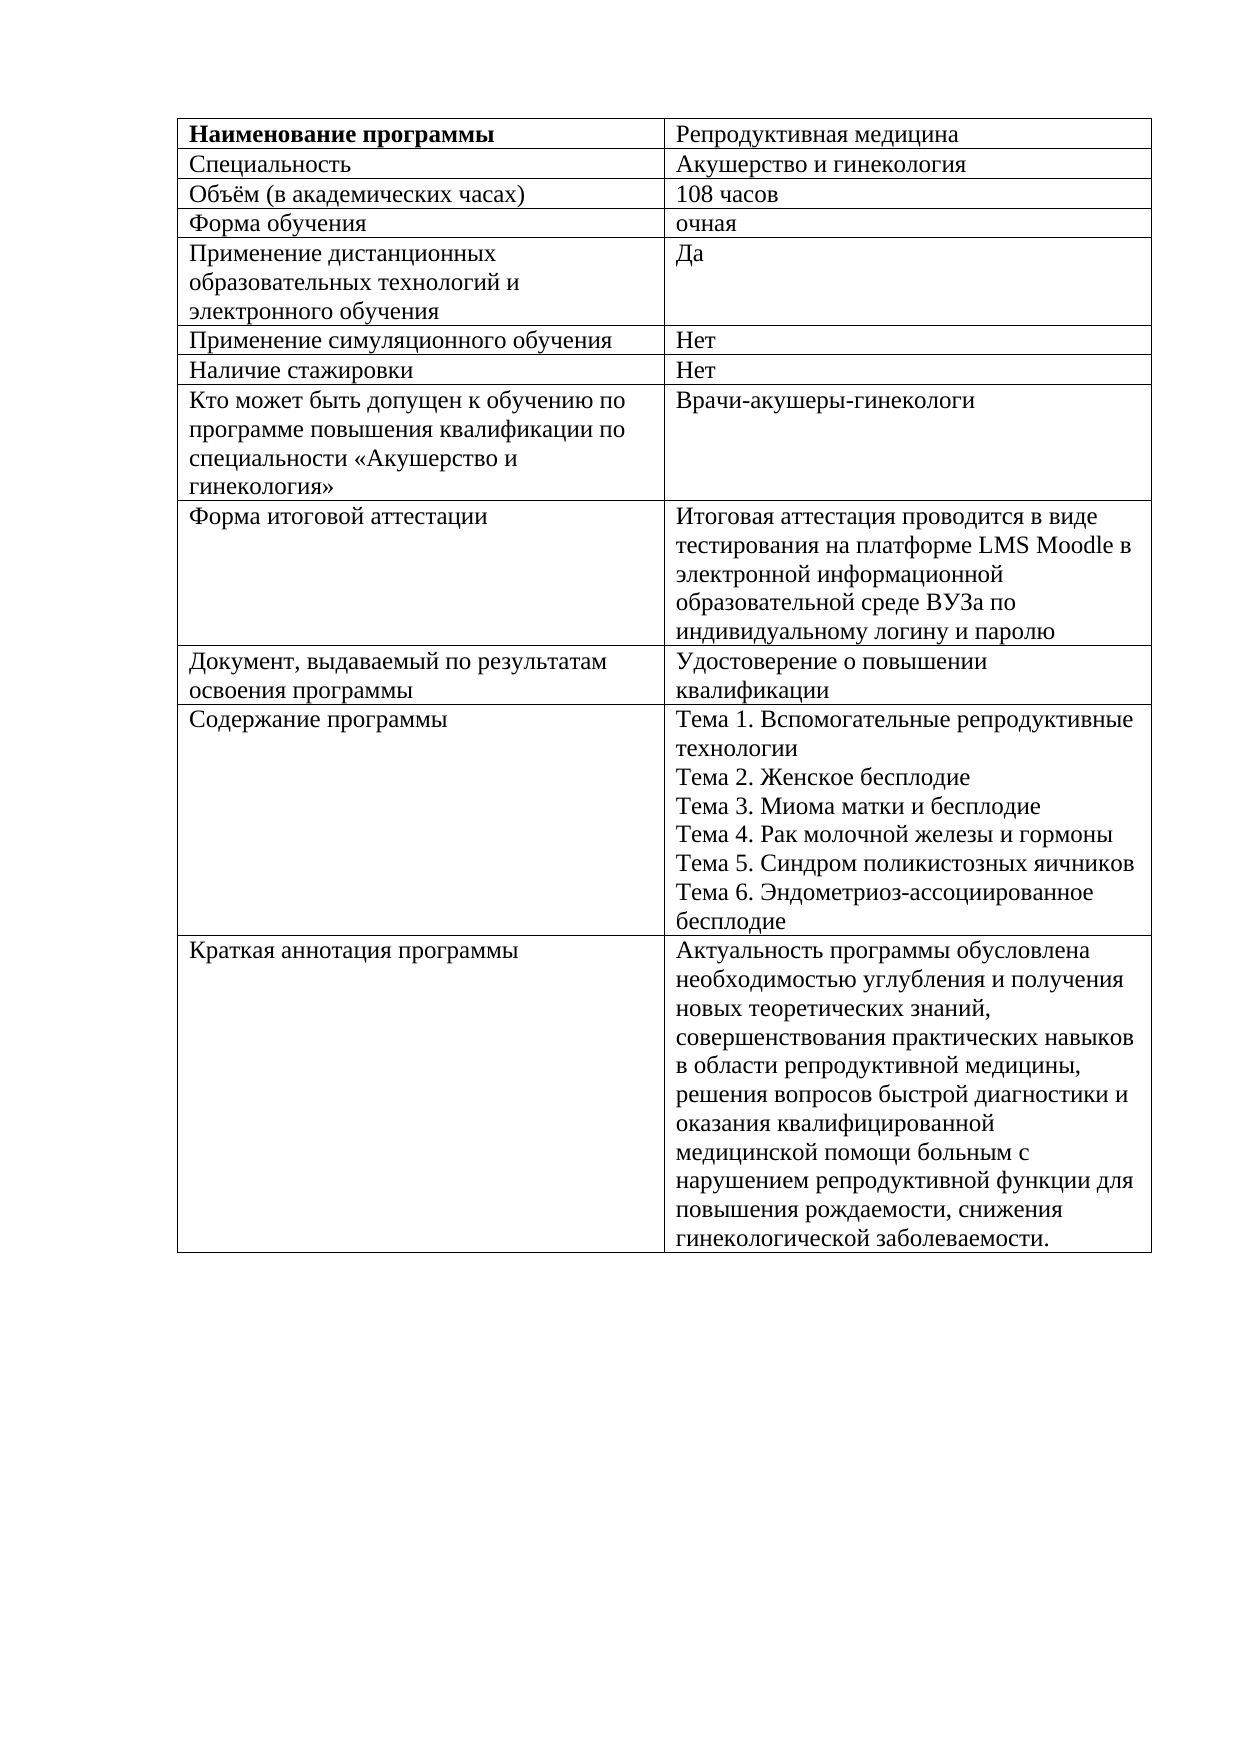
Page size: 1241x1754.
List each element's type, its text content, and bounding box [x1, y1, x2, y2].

table_cell Нет [665, 355, 1151, 384]
table_cell Краткая аннотация программы [178, 936, 664, 1252]
table_cell Тема 1. Вспомогательные репродуктивные технологии Тема 2. Женское бесплодие Тема 3. Миома матки и бесплодие Тема 4. Рак молочной железы и гормоны Тема 5. Синдром поликистозных яичников Тема 6. Эндометриоз-ассоциированное бесплодие [665, 705, 1151, 934]
table_cell очная [665, 209, 1151, 237]
table_header Наименование программы [178, 119, 664, 148]
table_header Репродуктивная медицина [665, 119, 1151, 148]
table_cell Акушерство и гинекология [665, 149, 1151, 178]
table_cell Кто может быть допущен к обучению по программе повышения квалификации по специальности «Акушерство и гинекология» [178, 385, 664, 500]
table_cell Содержание программы [178, 705, 664, 934]
table_cell Актуальность программы обусловлена необходимостью углубления и получения новых теоретических знаний, совершенствования практических навыков в области репродуктивной медицины, решения вопросов быстрой диагностики и оказания квалифицированной медицинской помощи больным с нарушением репродуктивной функции для повышения рождаемости, снижения гинекологической заболеваемости. [665, 936, 1151, 1252]
table_cell Форма итоговой аттестации [178, 501, 664, 645]
table_cell Применение симуляционного обучения [178, 326, 664, 354]
table_cell Удостоверение о повышении квалификации [665, 646, 1151, 703]
table_cell Наличие стажировки [178, 355, 664, 384]
table_cell 108 часов [665, 179, 1151, 207]
table_cell Итоговая аттестация проводится в виде тестирования на платформе LMS Moodle в электронной информационной образовательной среде ВУЗа по индивидуальному логину и паролю [665, 501, 1151, 645]
table_cell Врачи-акушеры-гинекологи [665, 385, 1151, 500]
table_cell Нет [665, 326, 1151, 354]
table_cell Объём (в академических часах) [178, 179, 664, 207]
table_cell Применение дистанционных образовательных технологий и электронного обучения [178, 238, 664, 324]
table_cell Специальность [178, 149, 664, 178]
table_cell Документ, выдаваемый по результатам освоения программы [178, 646, 664, 703]
table_cell Форма обучения [178, 209, 664, 237]
table_cell Да [665, 238, 1151, 324]
